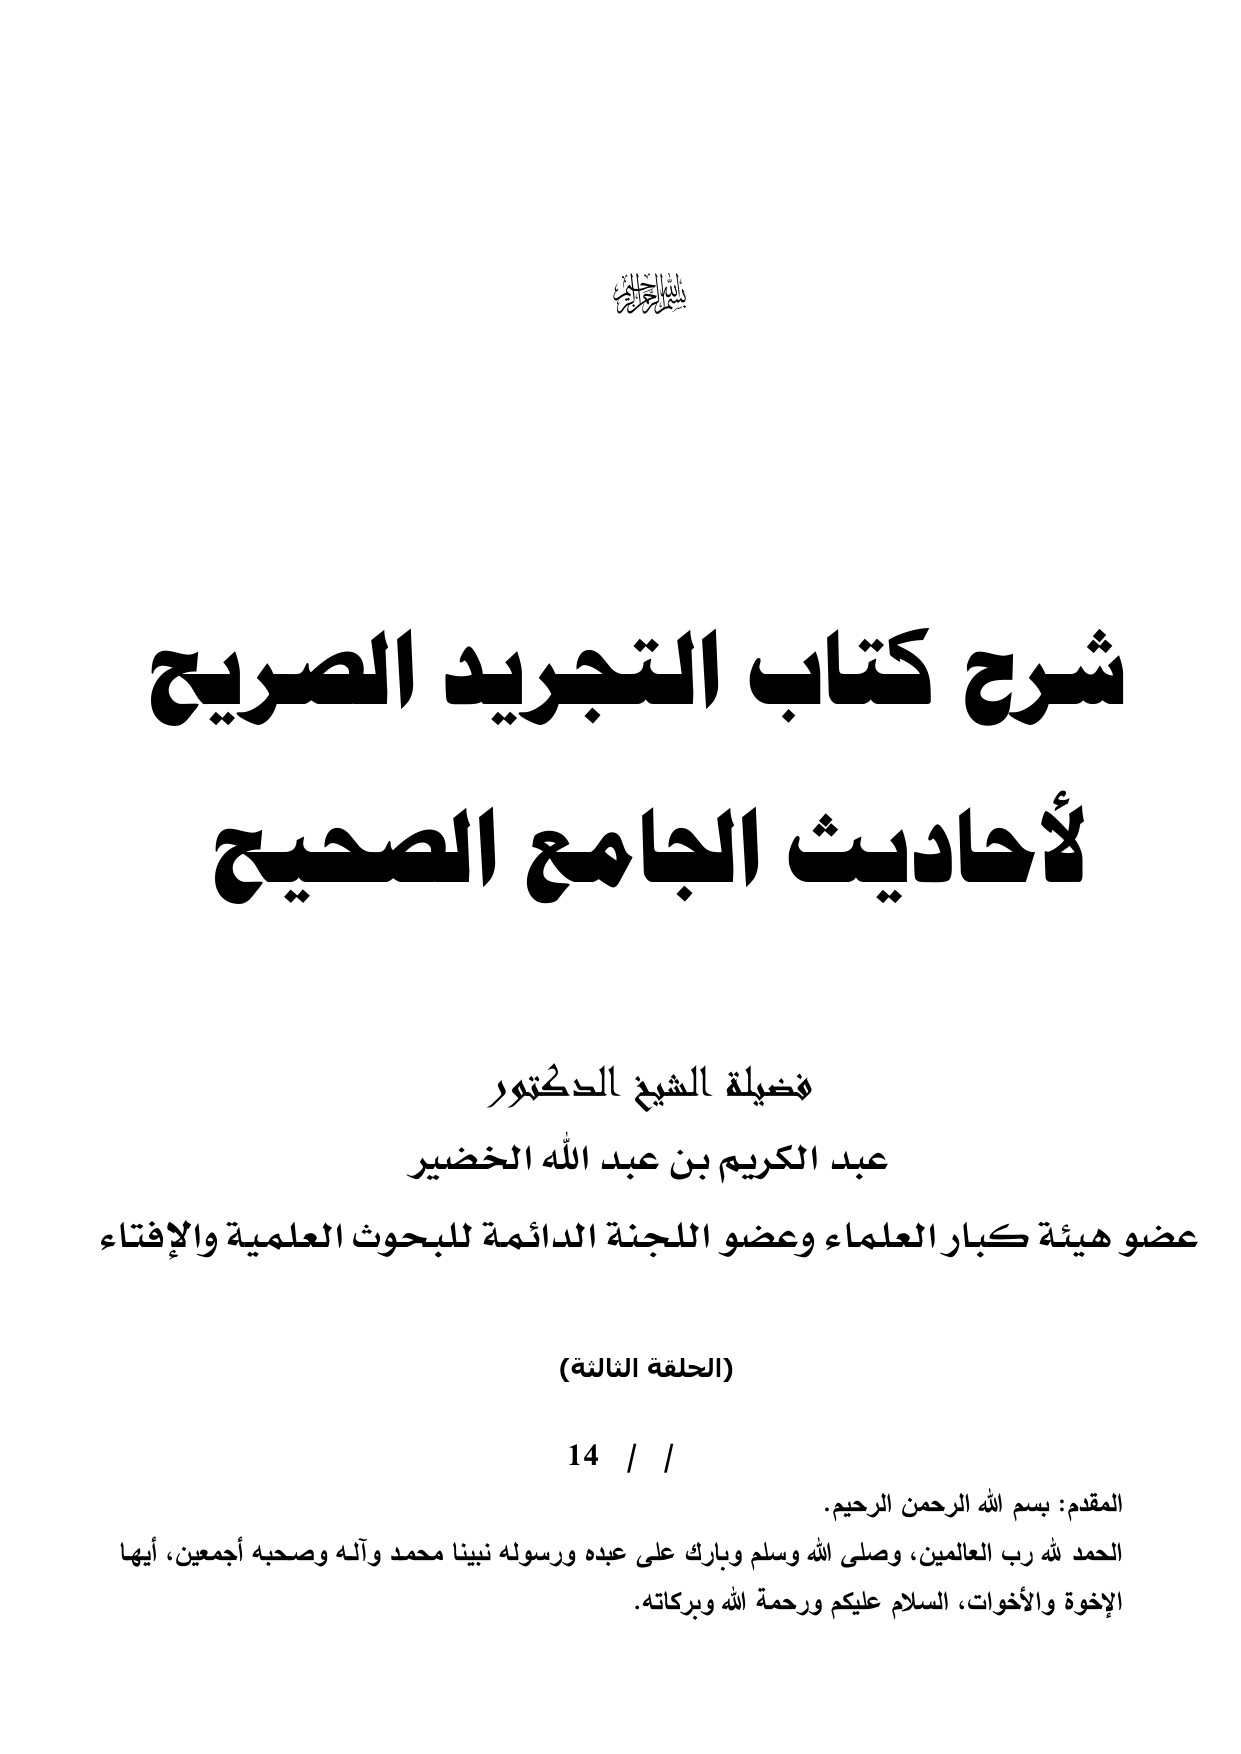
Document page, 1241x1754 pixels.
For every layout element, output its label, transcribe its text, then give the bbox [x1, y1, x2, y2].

text فضيلة الشيخ الدكتور [44, 1044, 1240, 1121]
text عضو هيئة كبار العلماء وعضو اللجنة الدائمة للبحوث العلمية والإفتاء [44, 1198, 1240, 1276]
text (الحلقة الثالثة) [44, 1352, 1240, 1382]
text المقدم: بسم الله الرحمن الرحيم. [118, 1479, 1122, 1528]
text الحمد لله رب العالمين، وصلى الله وسلم وبارك على عبده ورسوله نبينا محمد وآله وصحبه أجمعين، أيها الإخوة والأخوات، السلام عليكم ورحمة الله وبركاته. [118, 1528, 1122, 1625]
text شرح كتاب التجريد الصريح لأحاديث الجامع الصحيح [44, 574, 1240, 929]
text عبد الكريم بن عبد الله الخضير [44, 1121, 1240, 1198]
text / / 14 [118, 1431, 1122, 1479]
